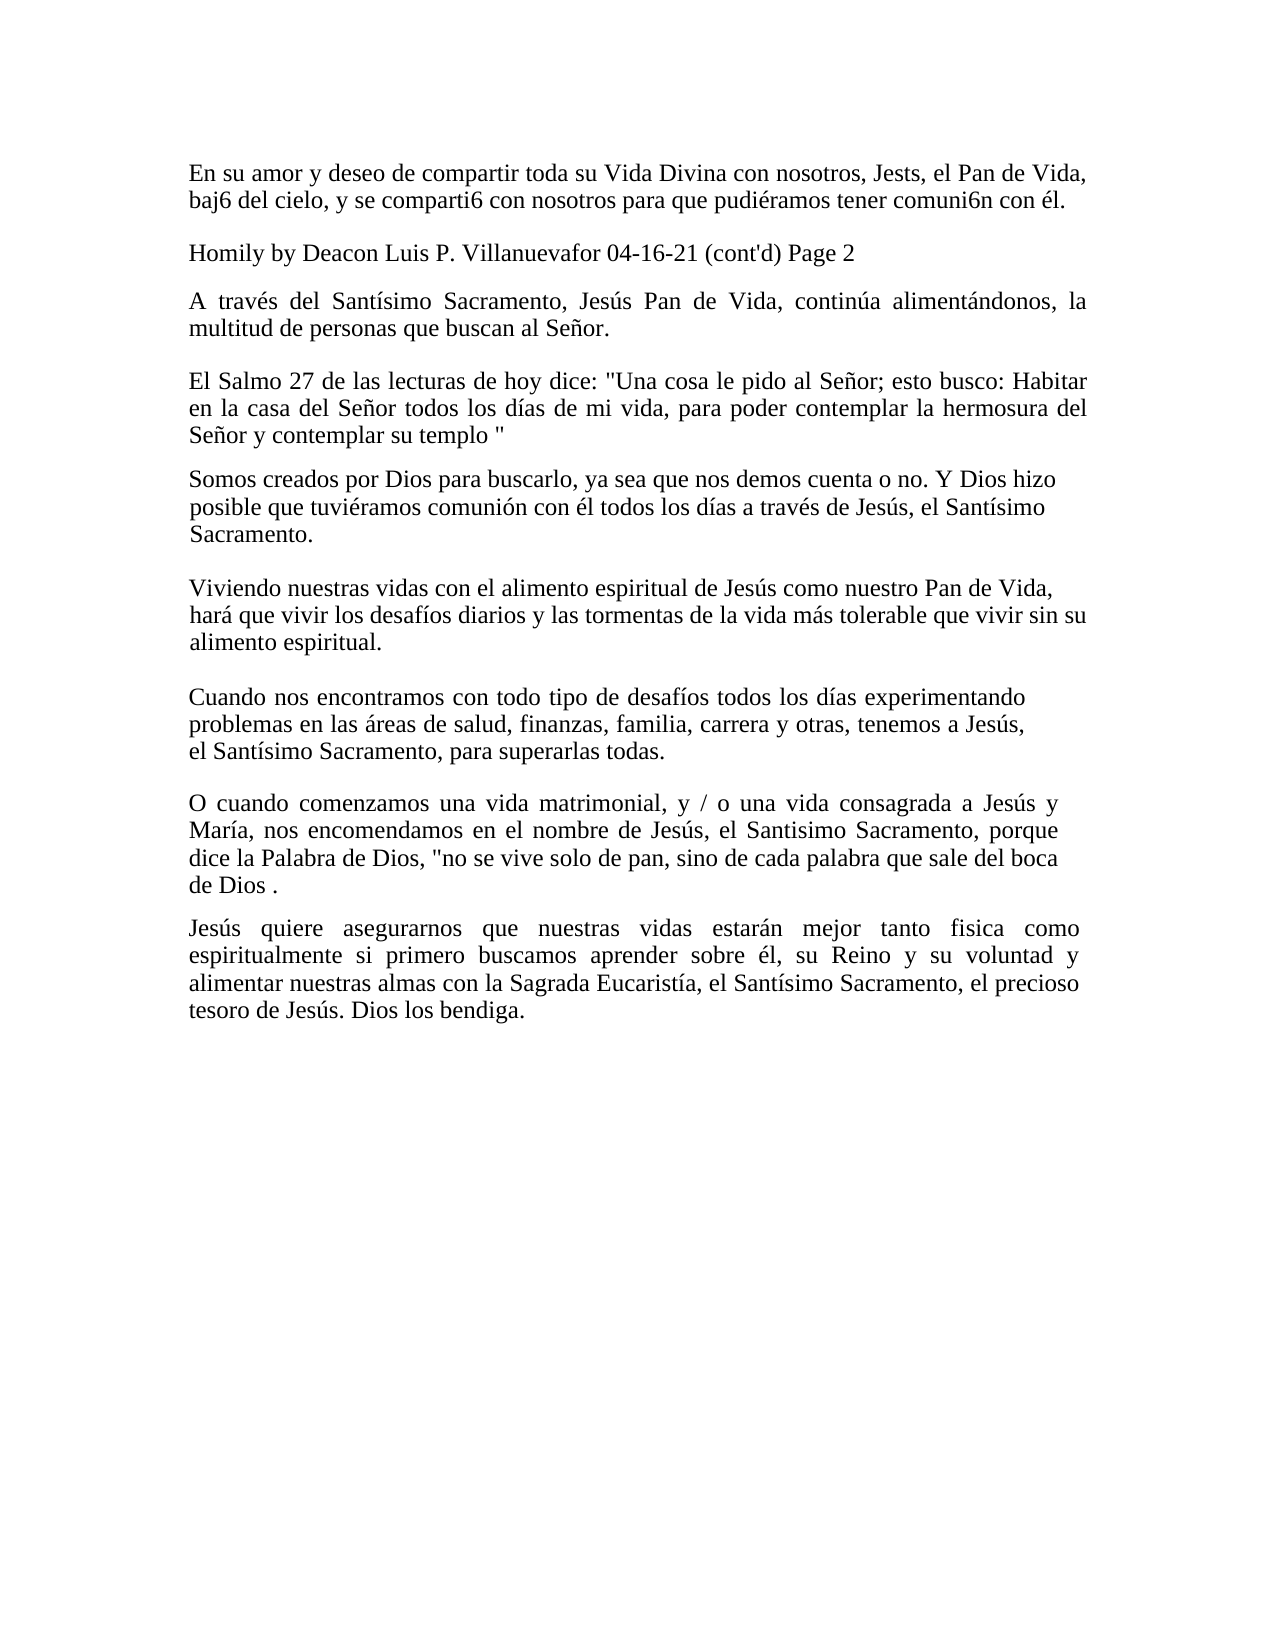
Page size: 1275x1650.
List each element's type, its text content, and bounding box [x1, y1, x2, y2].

text O cuando comenzamos una vida matrimonial, y / o una vida consagrada a Jesús y María, nos encomendamos en el nombre de Jesús, el Santisimo Sacramento, porque dice la Palabra de Dios, "no se vive solo de pan, sino de cada palabra que sale del boca de Dios . [188, 790, 1059, 898]
text Homily by Deacon Luis P. Villanuevafor 04-16-21 (cont'd) Page 2 [188, 239, 1088, 266]
text El Salmo 27 de las lecturas de hoy dice: "Una cosa le pido al Señor; esto busco: Habitar en la casa del Señor todos los días de mi vida, para poder contemplar la hermosura del Señor y contemplar su templo " [188, 368, 1088, 449]
text A través del Santísimo Sacramento, Jesús Pan de Vida, continúa alimentándonos, la multitud de personas que buscan al Señor. [188, 288, 1088, 342]
text En su amor y deseo de compartir toda su Vida Divina con nosotros, Jests, el Pan de Vida, baj6 del cielo, y se comparti6 con nosotros para que pudiéramos tener comuni6n con él. [188, 160, 1088, 214]
text Viviendo nuestras vidas con el alimento espiritual de Jesús como nuestro Pan de Vida, hará que vivir los desafíos diarios y las tormentas de la vida más tolerable que vivir sin su alimento espiritual. [188, 575, 1089, 656]
text Somos creados por Dios para buscarlo, ya sea que nos demos cuenta o no. Y Dios hizo posible que tuviéramos comunión con él todos los días a través de Jesús, el Santísimo Sacramento. [188, 466, 1089, 547]
text Cuando nos encontramos con todo tipo de desafíos todos los días experimentando problemas en las áreas de salud, finanzas, familia, carrera y otras, tenemos a Jesús, el Santísimo Sacramento, para superarlas todas. [188, 683, 1027, 764]
text Jesús quiere asegurarnos que nuestras vidas estarán mejor tanto fisica como espiritualmente si primero buscamos aprender sobre él, su Reino y su voluntad y alimentar nuestras almas con la Sagrada Eucaristía, el Santísimo Sacramento, el precioso tesoro de Jesús. Dios los bendiga. [188, 915, 1081, 1023]
